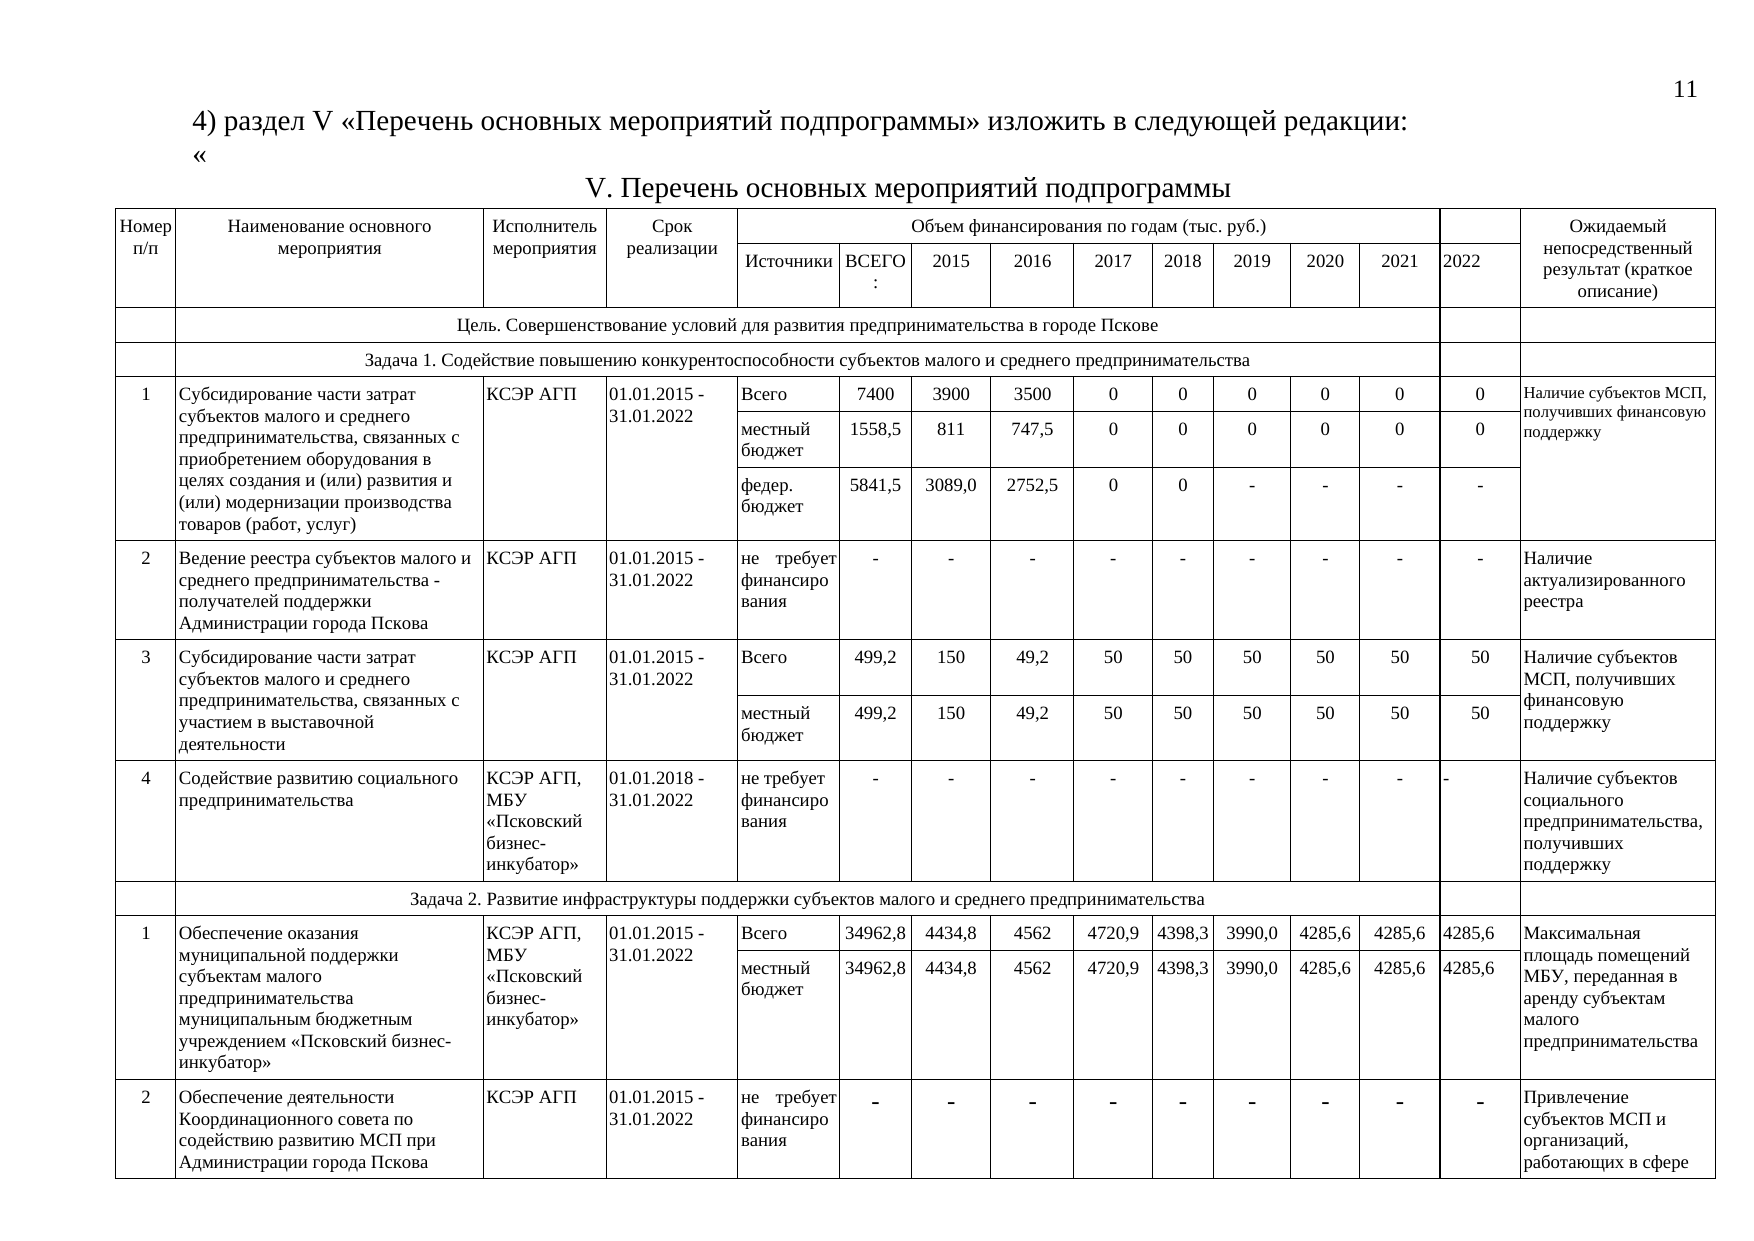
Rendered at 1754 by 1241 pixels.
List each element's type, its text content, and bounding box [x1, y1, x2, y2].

table_header Ожидаемый непосредственный результат (краткое описание) [1521, 209, 1715, 307]
table_cell 0 [1074, 377, 1152, 411]
table_cell 0 [1291, 377, 1359, 411]
table_cell 2020 [1291, 244, 1359, 307]
table_cell [1521, 308, 1715, 342]
table_cell не требует финансирования [738, 541, 839, 639]
table_cell КСЭР АГП [484, 377, 606, 540]
table_cell Источники [738, 244, 839, 307]
table_header Объем финансирования по годам (тыс. руб.) [738, 209, 1439, 242]
table_cell КСЭР АГП [484, 1080, 606, 1178]
table_cell - [1074, 1080, 1152, 1178]
table_cell 0 [1074, 468, 1152, 540]
table_cell 3089,0 [912, 468, 990, 540]
table_cell - [1074, 541, 1152, 639]
table_cell 3990,0 [1214, 951, 1290, 1079]
table_cell Наличие субъектов МСП, получивших финансовую поддержку [1521, 377, 1715, 540]
table_cell 01.01.2015 - 31.01.2022 [607, 377, 737, 540]
table_cell 4720,9 [1074, 951, 1152, 1079]
table_cell 2017 [1074, 244, 1152, 307]
table_cell 0 [1360, 377, 1439, 411]
table_cell - [1214, 541, 1290, 639]
table_cell 2021 [1360, 244, 1439, 307]
table_cell 01.01.2018 - 31.01.2022 [607, 761, 737, 881]
table_cell 4285,6 [1291, 916, 1359, 949]
table_cell Всего [738, 916, 839, 949]
table_cell 50 [1074, 696, 1152, 760]
table_cell [1441, 308, 1520, 342]
table_cell 4562 [991, 916, 1073, 949]
table_cell - [1291, 761, 1359, 881]
table_cell КСЭР АГП, МБУ «Псковский бизнес-инкубатор» [484, 761, 606, 881]
table_cell Обеспечение оказания муниципальной поддержки субъектам малого предпринимательства муниципальным бюджетным учреждением «Псковский бизнес-инкубатор» [176, 916, 483, 1079]
table_cell [1441, 882, 1520, 915]
table_cell Субсидирование части затрат субъектов малого и среднего предпринимательства, связанных с приобретением оборудования в целях создания и (или) развития и (или) модернизации производства товаров (работ, услуг) [176, 377, 483, 540]
table_cell Наличие субъектов МСП, получивших финансовую поддержку [1521, 640, 1715, 760]
table_cell 2752,5 [991, 468, 1073, 540]
table_cell - [1153, 541, 1213, 639]
table_cell 2015 [912, 244, 990, 307]
table_cell [1441, 343, 1520, 376]
table_cell 4720,9 [1074, 916, 1152, 949]
table_cell 0 [1153, 468, 1213, 540]
table_cell 0 [1214, 377, 1290, 411]
table_cell 4434,8 [912, 916, 990, 949]
table_cell Субсидирование части затрат субъектов малого и среднего предпринимательства, связанных с участием в выставочной деятельности [176, 640, 483, 760]
table_cell 4562 [991, 951, 1073, 1079]
table_cell [116, 308, 175, 342]
table_cell Обеспечение деятельности Координационного совета по содействию развитию МСП при Администрации города Пскова [176, 1080, 483, 1178]
table_cell Наличие актуализированного реестра [1521, 541, 1715, 639]
table_cell 5841,5 [840, 468, 911, 540]
table_cell - [1214, 761, 1290, 881]
table_cell - [840, 1080, 911, 1178]
table_cell - [1074, 761, 1152, 881]
table_cell - [912, 541, 990, 639]
table_cell Задача 2. Развитие инфраструктуры поддержки субъектов малого и среднего предпринимательства [176, 882, 1439, 915]
table_cell - [1441, 541, 1520, 639]
table_cell 3500 [991, 377, 1073, 411]
table_cell - [1153, 1080, 1213, 1178]
table_cell 150 [912, 640, 990, 695]
table_cell - [912, 761, 990, 881]
table_cell 0 [1214, 412, 1290, 467]
table_cell [1521, 882, 1715, 915]
table_cell 01.01.2015 - 31.01.2022 [607, 640, 737, 760]
table_cell - [1214, 468, 1290, 540]
table_cell 747,5 [991, 412, 1073, 467]
table_cell - [1360, 541, 1439, 639]
table_cell - [1291, 541, 1359, 639]
table_cell - [1441, 468, 1520, 540]
text « [118, 136, 1698, 170]
table_cell - [1291, 1080, 1359, 1178]
table_cell 50 [1153, 696, 1213, 760]
table_cell 49,2 [991, 640, 1073, 695]
table_cell Цель. Совершенствование условий для развития предпринимательства в городе Пскове [176, 308, 1439, 342]
table_cell местный бюджет [738, 696, 839, 760]
table_cell - [991, 1080, 1073, 1178]
table_cell 1 [116, 916, 175, 1079]
table_cell 0 [1153, 377, 1213, 411]
table_cell 0 [1441, 377, 1520, 411]
table_cell Содействие развитию социального предпринимательства [176, 761, 483, 881]
table_cell 811 [912, 412, 990, 467]
table_cell 50 [1441, 696, 1520, 760]
table_header Номер п/п [116, 209, 175, 307]
table_cell 499,2 [840, 640, 911, 695]
table_cell - [840, 761, 911, 881]
table_cell КСЭР АГП [484, 541, 606, 639]
table_cell не требует финансирования [738, 761, 839, 881]
table_cell - [991, 761, 1073, 881]
table_cell 50 [1214, 640, 1290, 695]
table_cell федер. бюджет [738, 468, 839, 540]
table_cell 4398,3 [1153, 951, 1213, 1079]
table_cell 34962,8 [840, 916, 911, 949]
table_cell 3990,0 [1214, 916, 1290, 949]
table_cell 2016 [991, 244, 1073, 307]
table_cell 2019 [1214, 244, 1290, 307]
table_cell 2018 [1153, 244, 1213, 307]
table_cell 4285,6 [1360, 951, 1439, 1079]
table_cell - [1360, 761, 1439, 881]
table_cell - [912, 1080, 990, 1178]
table_cell - [1441, 1080, 1520, 1178]
table_cell Всего [738, 640, 839, 695]
table_cell [1521, 343, 1715, 376]
table_cell 34962,8 [840, 951, 911, 1079]
table_cell Максимальная площадь помещений МБУ, переданная в аренду субъектам малого предпринимательства [1521, 916, 1715, 1079]
table_cell 2 [116, 1080, 175, 1178]
table_cell - [840, 541, 911, 639]
table_cell 50 [1214, 696, 1290, 760]
table_cell 3900 [912, 377, 990, 411]
table_cell 50 [1074, 640, 1152, 695]
table_cell 01.01.2015 - 31.01.2022 [607, 916, 737, 1079]
table_cell 4 [116, 761, 175, 881]
table_cell 4398,3 [1153, 916, 1213, 949]
table_cell 1 [116, 377, 175, 540]
table_header [1441, 209, 1520, 242]
table_cell 499,2 [840, 696, 911, 760]
table_cell 7400 [840, 377, 911, 411]
table_cell 49,2 [991, 696, 1073, 760]
table_cell 0 [1441, 412, 1520, 467]
text 4) раздел V «Перечень основных мероприятий подпрограммы» изложить в следующей редакции: [118, 103, 1698, 136]
table_cell 50 [1360, 640, 1439, 695]
table_cell не требует финансирования [738, 1080, 839, 1178]
table_cell 0 [1074, 412, 1152, 467]
table_cell - [1153, 761, 1213, 881]
table_cell 4285,6 [1441, 951, 1520, 1079]
table_cell 50 [1153, 640, 1213, 695]
text V. Перечень основных мероприятий подпрограммы [118, 170, 1698, 203]
table_cell КСЭР АГП, МБУ «Псковский бизнес-инкубатор» [484, 916, 606, 1079]
table_cell 4285,6 [1291, 951, 1359, 1079]
table_header Наименование основного мероприятия [176, 209, 483, 307]
table_cell 150 [912, 696, 990, 760]
table_cell 50 [1291, 696, 1359, 760]
table_cell [116, 882, 175, 915]
table_cell 3 [116, 640, 175, 760]
table_cell Ведение реестра субъектов малого и среднего предпринимательства - получателей поддержки Администрации города Пскова [176, 541, 483, 639]
table_cell 1558,5 [840, 412, 911, 467]
table_cell 0 [1153, 412, 1213, 467]
table_header Исполнитель мероприятия [484, 209, 606, 307]
table_cell [116, 343, 175, 376]
table_cell ВСЕГО: [840, 244, 911, 307]
table_cell 50 [1441, 640, 1520, 695]
table_cell 2022 [1441, 244, 1520, 307]
table_cell 50 [1291, 640, 1359, 695]
table_cell 01.01.2015 - 31.01.2022 [607, 1080, 737, 1178]
table_cell 01.01.2015 - 31.01.2022 [607, 541, 737, 639]
table_cell - [1214, 1080, 1290, 1178]
table_cell Наличие субъектов социального предпринимательства, получивших поддержку [1521, 761, 1715, 881]
table_cell 4285,6 [1441, 916, 1520, 949]
table_cell КСЭР АГП [484, 640, 606, 760]
table_cell Всего [738, 377, 839, 411]
table_cell 2 [116, 541, 175, 639]
table_cell Задача 1. Содействие повышению конкурентоспособности субъектов малого и среднего предпринимательства [176, 343, 1439, 376]
table_cell местный бюджет [738, 412, 839, 467]
table_cell - [1291, 468, 1359, 540]
table_cell - [991, 541, 1073, 639]
table_cell - [1360, 1080, 1439, 1178]
table_header Срок реализации [607, 209, 737, 307]
table_cell местный бюджет [738, 951, 839, 1079]
table_cell 4434,8 [912, 951, 990, 1079]
table_cell - [1360, 468, 1439, 540]
table_cell 50 [1360, 696, 1439, 760]
table_cell 0 [1360, 412, 1439, 467]
table_cell 0 [1291, 412, 1359, 467]
table_cell - [1441, 761, 1520, 881]
table_cell 4285,6 [1360, 916, 1439, 949]
